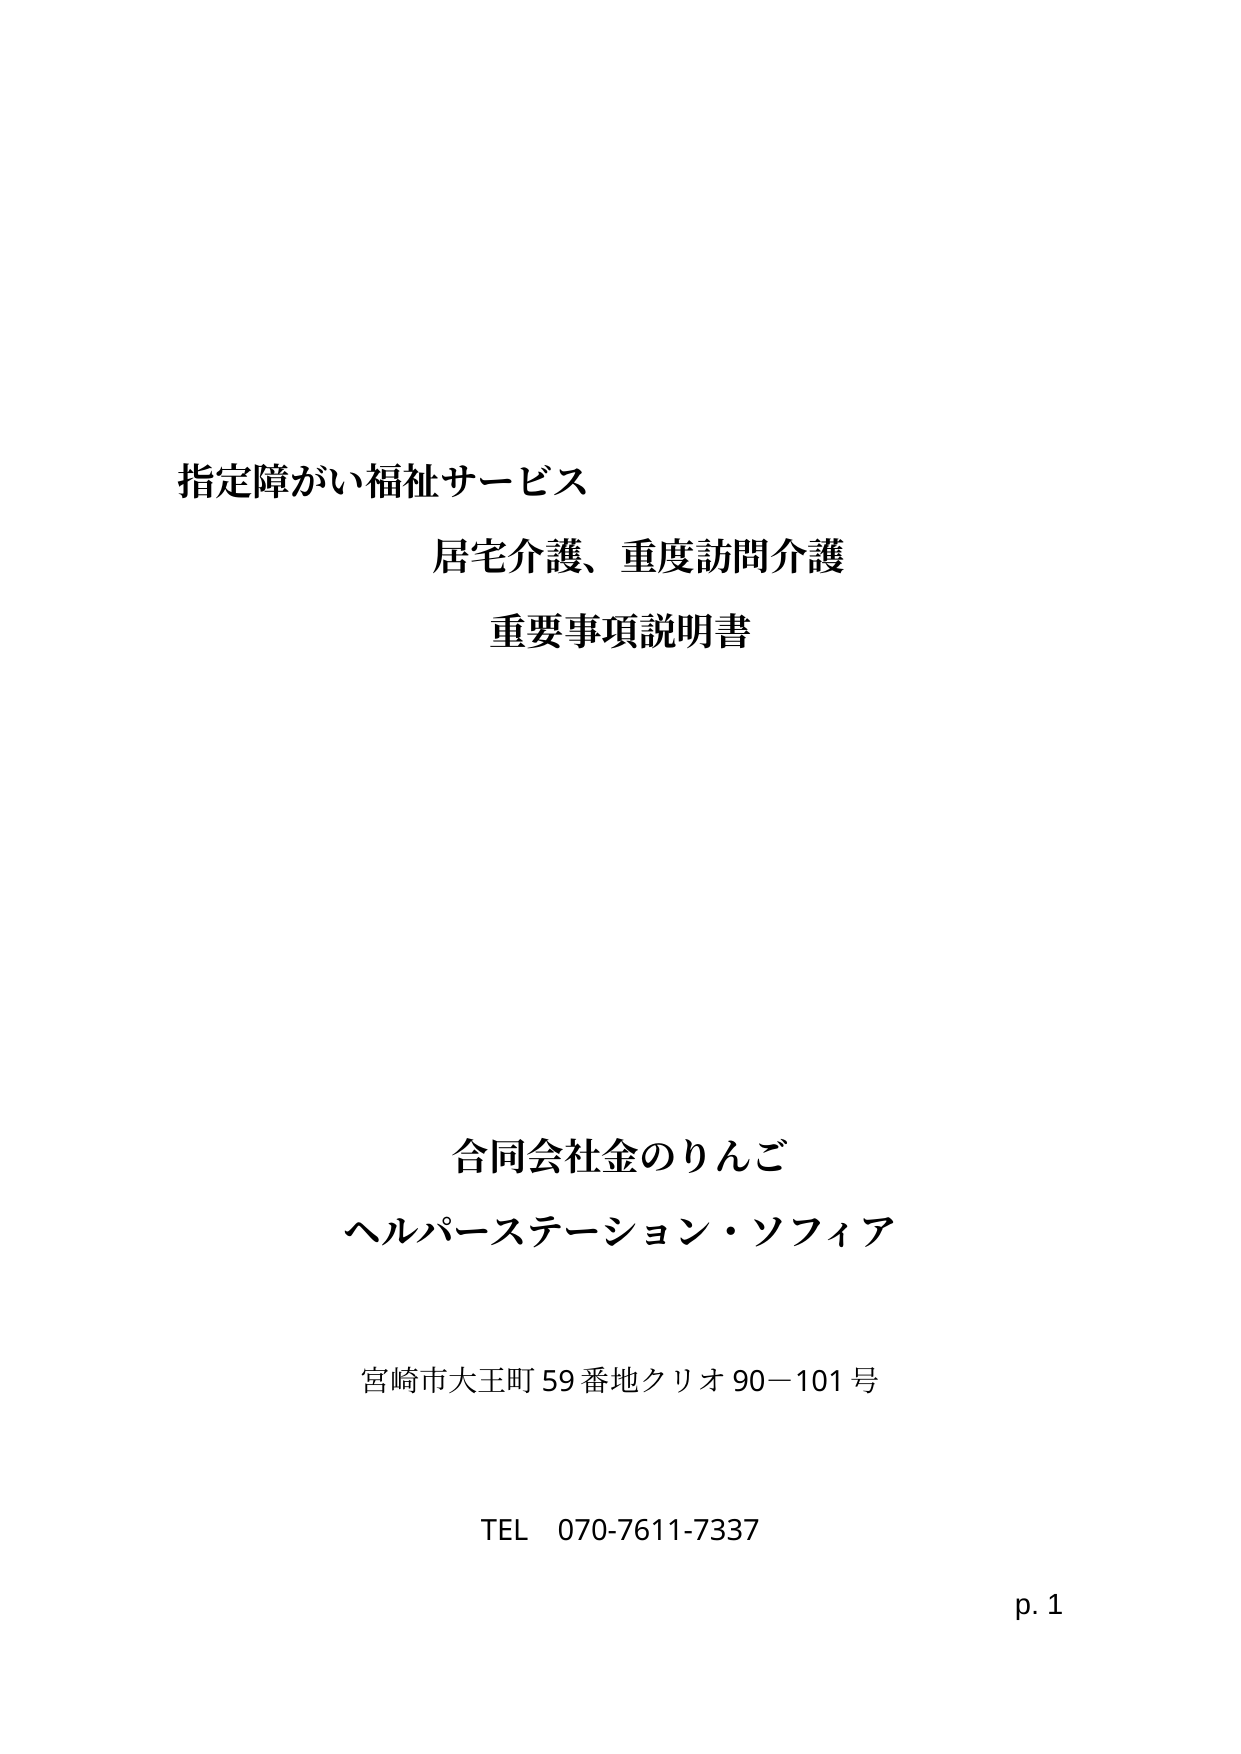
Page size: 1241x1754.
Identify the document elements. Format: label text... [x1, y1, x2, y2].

text 宮崎市大王町59番地クリオ90－101号 [177, 1342, 1063, 1417]
text 指定障がい福祉サービス [177, 442, 1063, 517]
text 合同会社金のりんご [177, 1117, 1063, 1192]
text 重要事項説明書 [177, 592, 1063, 667]
text TEL 070-7611-7337 [177, 1492, 1063, 1567]
text 居宅介護、重度訪問介護 [177, 517, 1063, 592]
text ヘルパーステーション・ソフィア [177, 1192, 1063, 1267]
